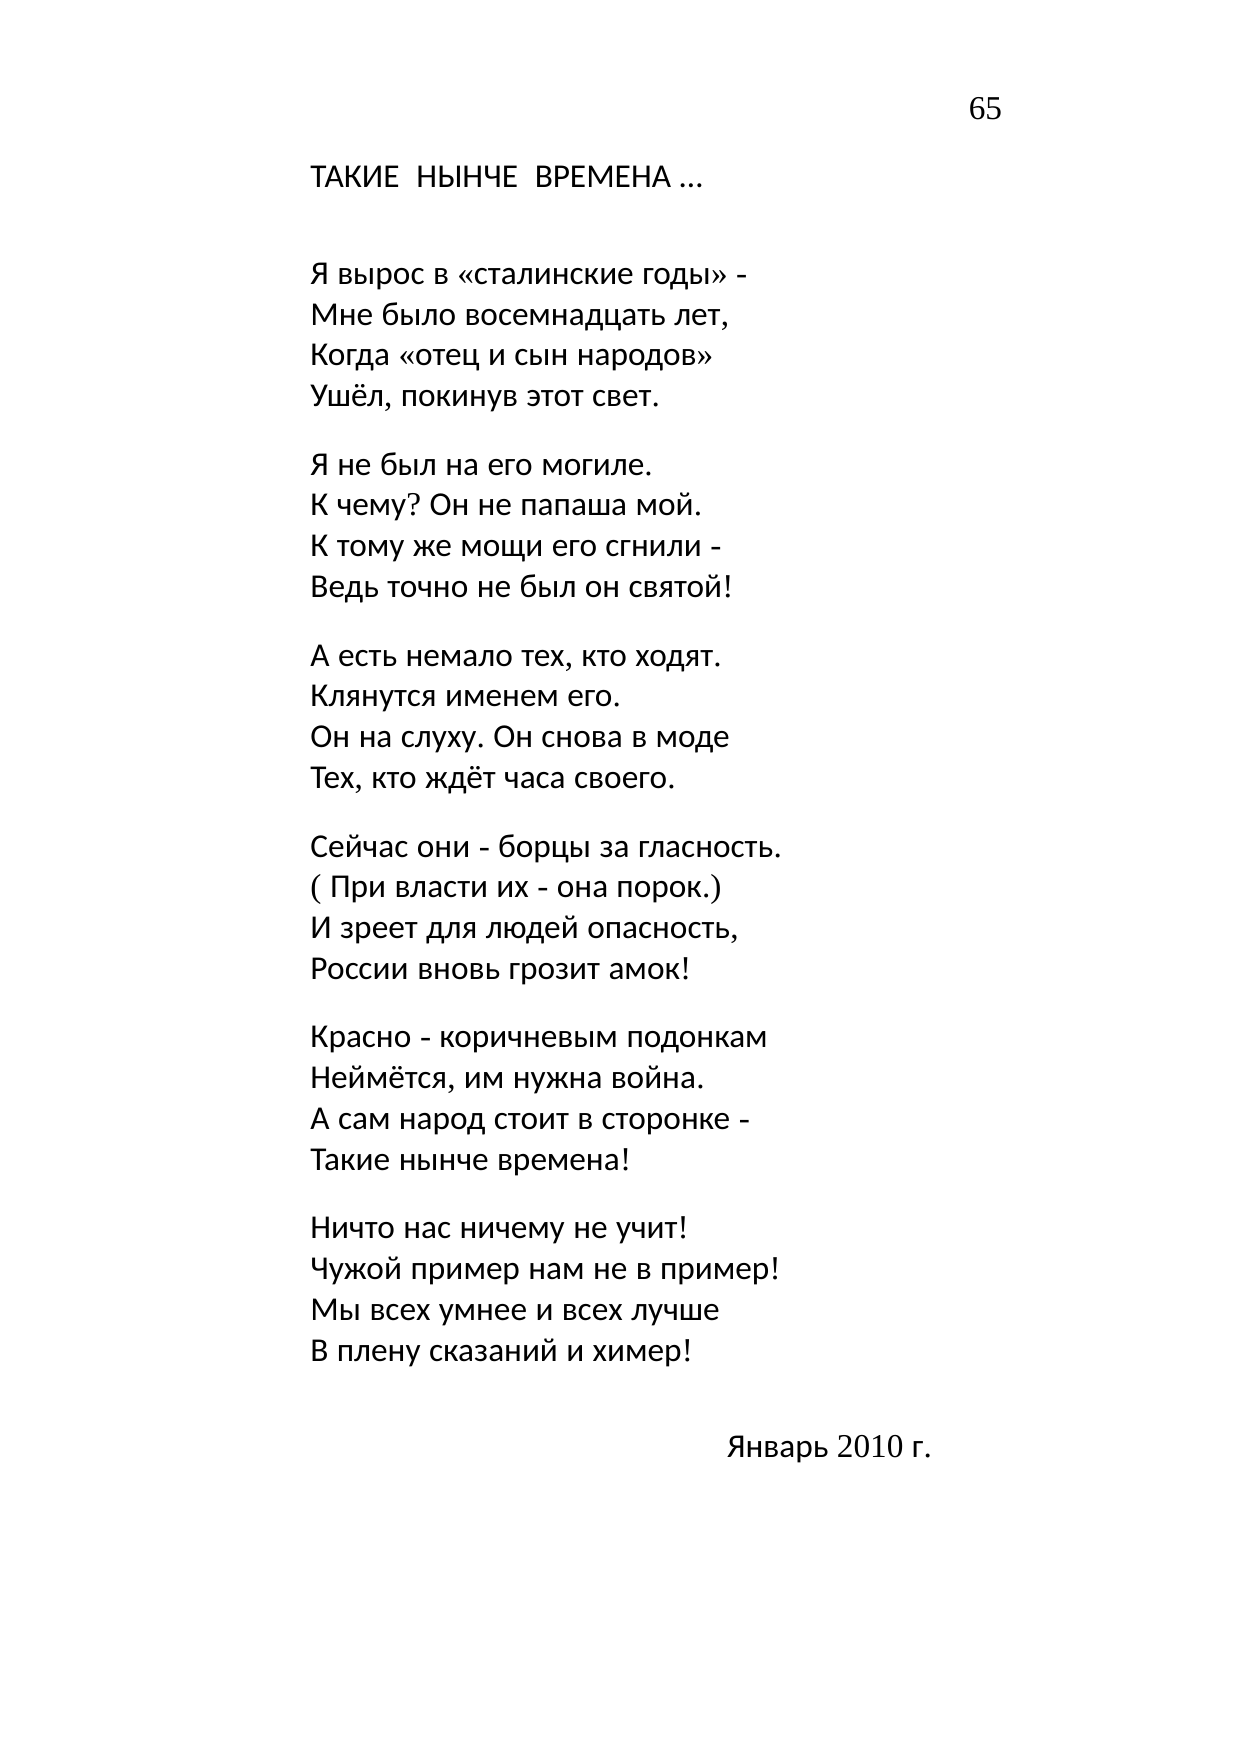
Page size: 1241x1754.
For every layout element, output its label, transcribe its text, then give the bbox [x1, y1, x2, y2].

text Ведь точно не был он святой! [310, 565, 1152, 606]
text Клянутся именем его. [310, 674, 1152, 715]
text 65 [310, 89, 1152, 127]
text Январь 2010 г. [310, 1425, 1152, 1466]
text Ушёл, покинув этот свет. [310, 374, 1152, 415]
text Когда «отец и сын народов» [310, 333, 1152, 374]
text Я не был на его могиле. [310, 443, 1152, 483]
text Я вырос в «сталинские годы» - [310, 252, 1152, 292]
text Мне было восемнадцать лет, [310, 292, 1152, 333]
text Красно - коричневым подонкам [310, 1016, 1152, 1056]
text Он на слуху. Он снова в моде [310, 715, 1152, 756]
text И зреет для людей опасность, [310, 906, 1152, 947]
text Сейчас они - борцы за гласность. [310, 824, 1152, 865]
text России вновь грозит амок! [310, 947, 1152, 987]
text В плену сказаний и химер! [310, 1329, 1152, 1369]
text Неймётся, им нужна война. [310, 1056, 1152, 1097]
text К чему? Он не папаша мой. [310, 483, 1152, 524]
text А есть немало тех, кто ходят. [310, 634, 1152, 674]
text Мы всех умнее и всех лучше [310, 1288, 1152, 1329]
text ТАКИЕ НЫНЧЕ ВРЕМЕНА … [310, 155, 1152, 196]
text Чужой пример нам не в пример! [310, 1247, 1152, 1288]
text Такие нынче времена! [310, 1138, 1152, 1178]
text Тех, кто ждёт часа своего. [310, 756, 1152, 797]
text К тому же мощи его сгнили - [310, 524, 1152, 565]
text А сам народ стоит в сторонке - [310, 1097, 1152, 1138]
text ( При власти их - она порок.) [310, 865, 1152, 906]
text Ничто нас ничему не учит! [310, 1206, 1152, 1247]
